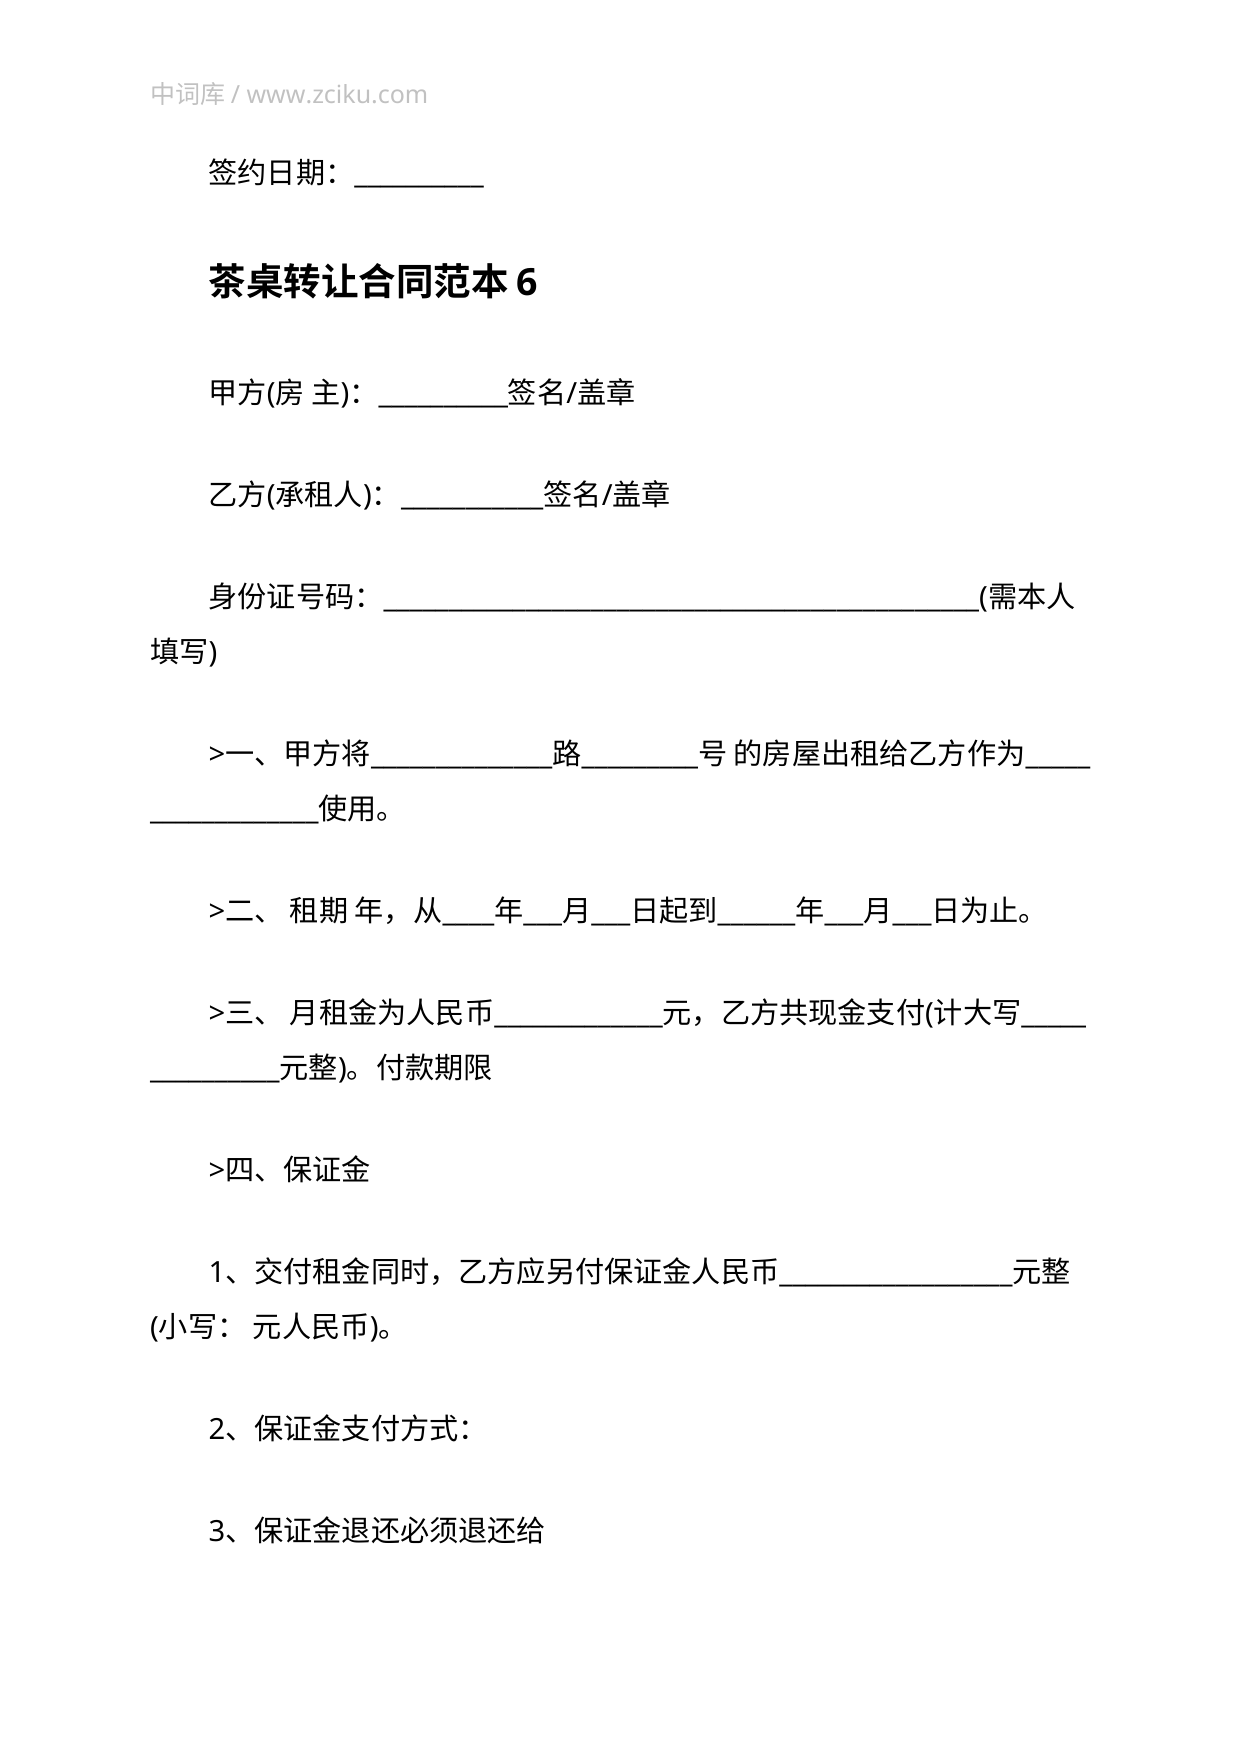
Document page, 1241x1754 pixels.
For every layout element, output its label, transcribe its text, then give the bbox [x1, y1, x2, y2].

text >四、保证金 [150, 1146, 1090, 1189]
text >三、 月租金为人民币_____________元，乙方共现金支付(计大写_______________元整)。付款期限 [150, 989, 1090, 1087]
text 茶桌转让合同范本6 [150, 252, 1090, 306]
text 身份证号码：______________________________________________(需本人填写) [150, 573, 1090, 671]
text 3、保证金退还必须退还给 [150, 1507, 1090, 1550]
text 甲方(房 主)：__________签名/盖章 [150, 369, 1090, 412]
text >一、甲方将______________路_________号 的房屋出租给乙方作为__________________使用。 [150, 731, 1090, 828]
text 2、保证金支付方式： [150, 1405, 1090, 1448]
text 乙方(承租人)：___________签名/盖章 [150, 472, 1090, 514]
text >二、 租期 年，从____年___月___日起到______年___月___日为止。 [150, 887, 1090, 930]
text 签约日期：__________ [150, 150, 1090, 192]
text 1、交付租金同时，乙方应另付保证金人民币__________________元整(小写： 元人民币)。 [150, 1248, 1090, 1346]
